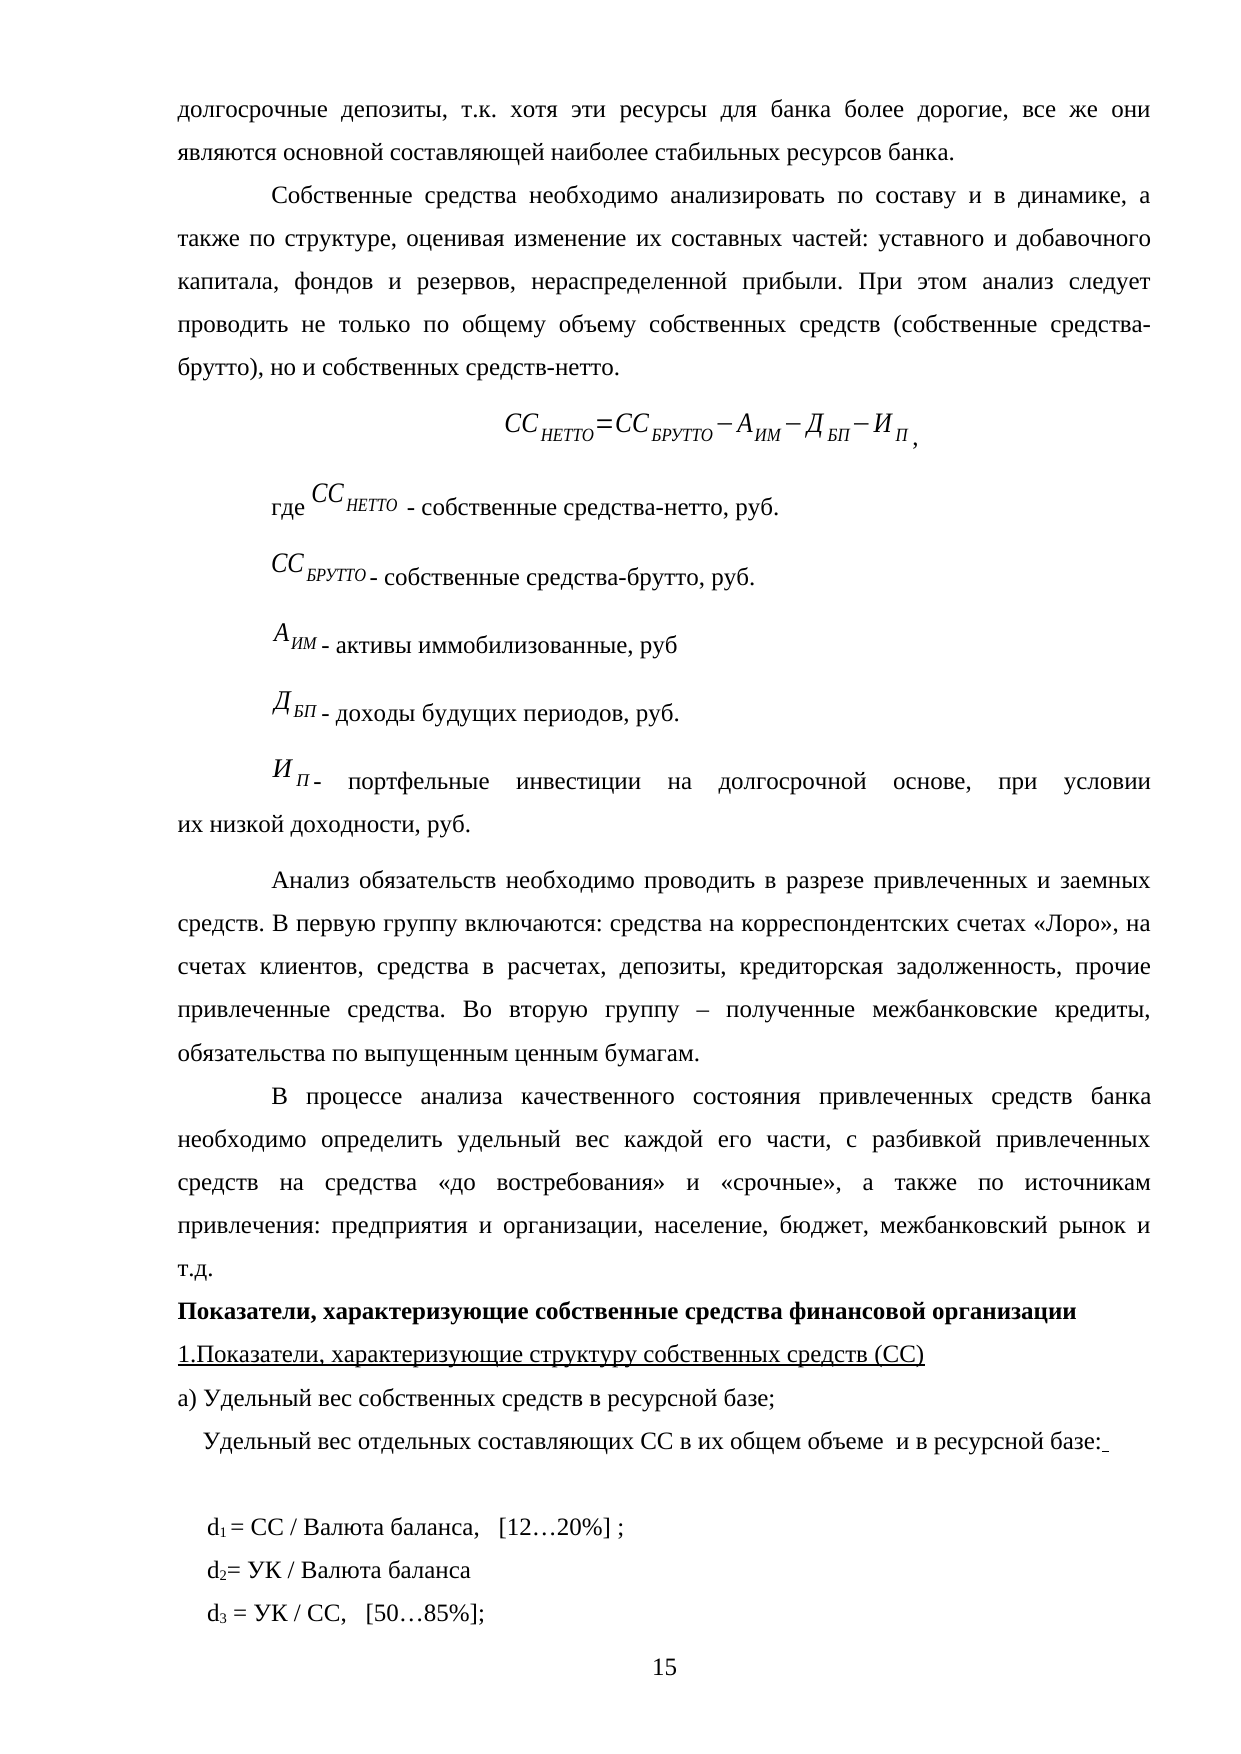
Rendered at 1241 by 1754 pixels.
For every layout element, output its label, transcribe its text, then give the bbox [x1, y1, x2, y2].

text - доходы будущих периодов, руб. [177, 686, 1152, 727]
text 1.Показатели, характеризующие структуру собственных средств (СС) [177, 1339, 1152, 1368]
text Анализ обязательств необходимо проводить в разрезе привлеченных и заемных средств. В первую группу включаются: средства на корреспондентских счетах «Лоро», на счетах клиентов, средства в расчетах, депозиты, кредиторская задолженность, прочие привлеченные средства. Во вторую группу – полученные межбанковские кредиты, обязательства по выпущенным ценным бумагам. [177, 865, 1152, 1066]
text Показатели, характеризующие собственные средства финансовой организации [177, 1296, 1152, 1325]
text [177, 94, 1152, 166]
text В процессе анализа качественного состояния привлеченных средств банка необходимо определить удельный вес каждой его части, с разбивкой привлеченных средств на средства «до востребования» и «срочные», а также по источникам привлечения: предприятия и организации, население, бюджет, межбанковский рынок и т.д. [177, 1081, 1152, 1282]
text d1 = СС / Валюта баланса, [12…20%] ; [177, 1512, 1152, 1541]
text d3 = УК / СС, [50…85%]; [177, 1598, 1152, 1627]
text - активы иммобилизованные, руб [177, 617, 1152, 659]
text - портфельные инвестиции на долгосрочной основе, при условии их низкой доходности, руб. [177, 754, 1152, 838]
text а) Удельный вес собственных средств в ресурсной базе; [177, 1383, 1152, 1411]
text - собственные средства-брутто, руб. [177, 548, 1152, 591]
text , [177, 408, 1152, 451]
text Собственные средства необходимо анализировать по составу и в динамике, а также по структуре, оценивая изменение их составных частей: уставного и добавочного капитала, фондов и резервов, нераспределенной прибыли. При этом анализ следует проводить не только по общему объему собственных средств (собственные средства-брутто), но и собственных средств-нетто. [177, 180, 1152, 381]
text Удельный вес отдельных составляющих СС в их общем объеме и в ресурсной базе: [177, 1426, 1152, 1454]
text d2= УК / Валюта баланса [177, 1555, 1152, 1584]
text где - собственные средства-нетто, руб. [177, 478, 1152, 521]
